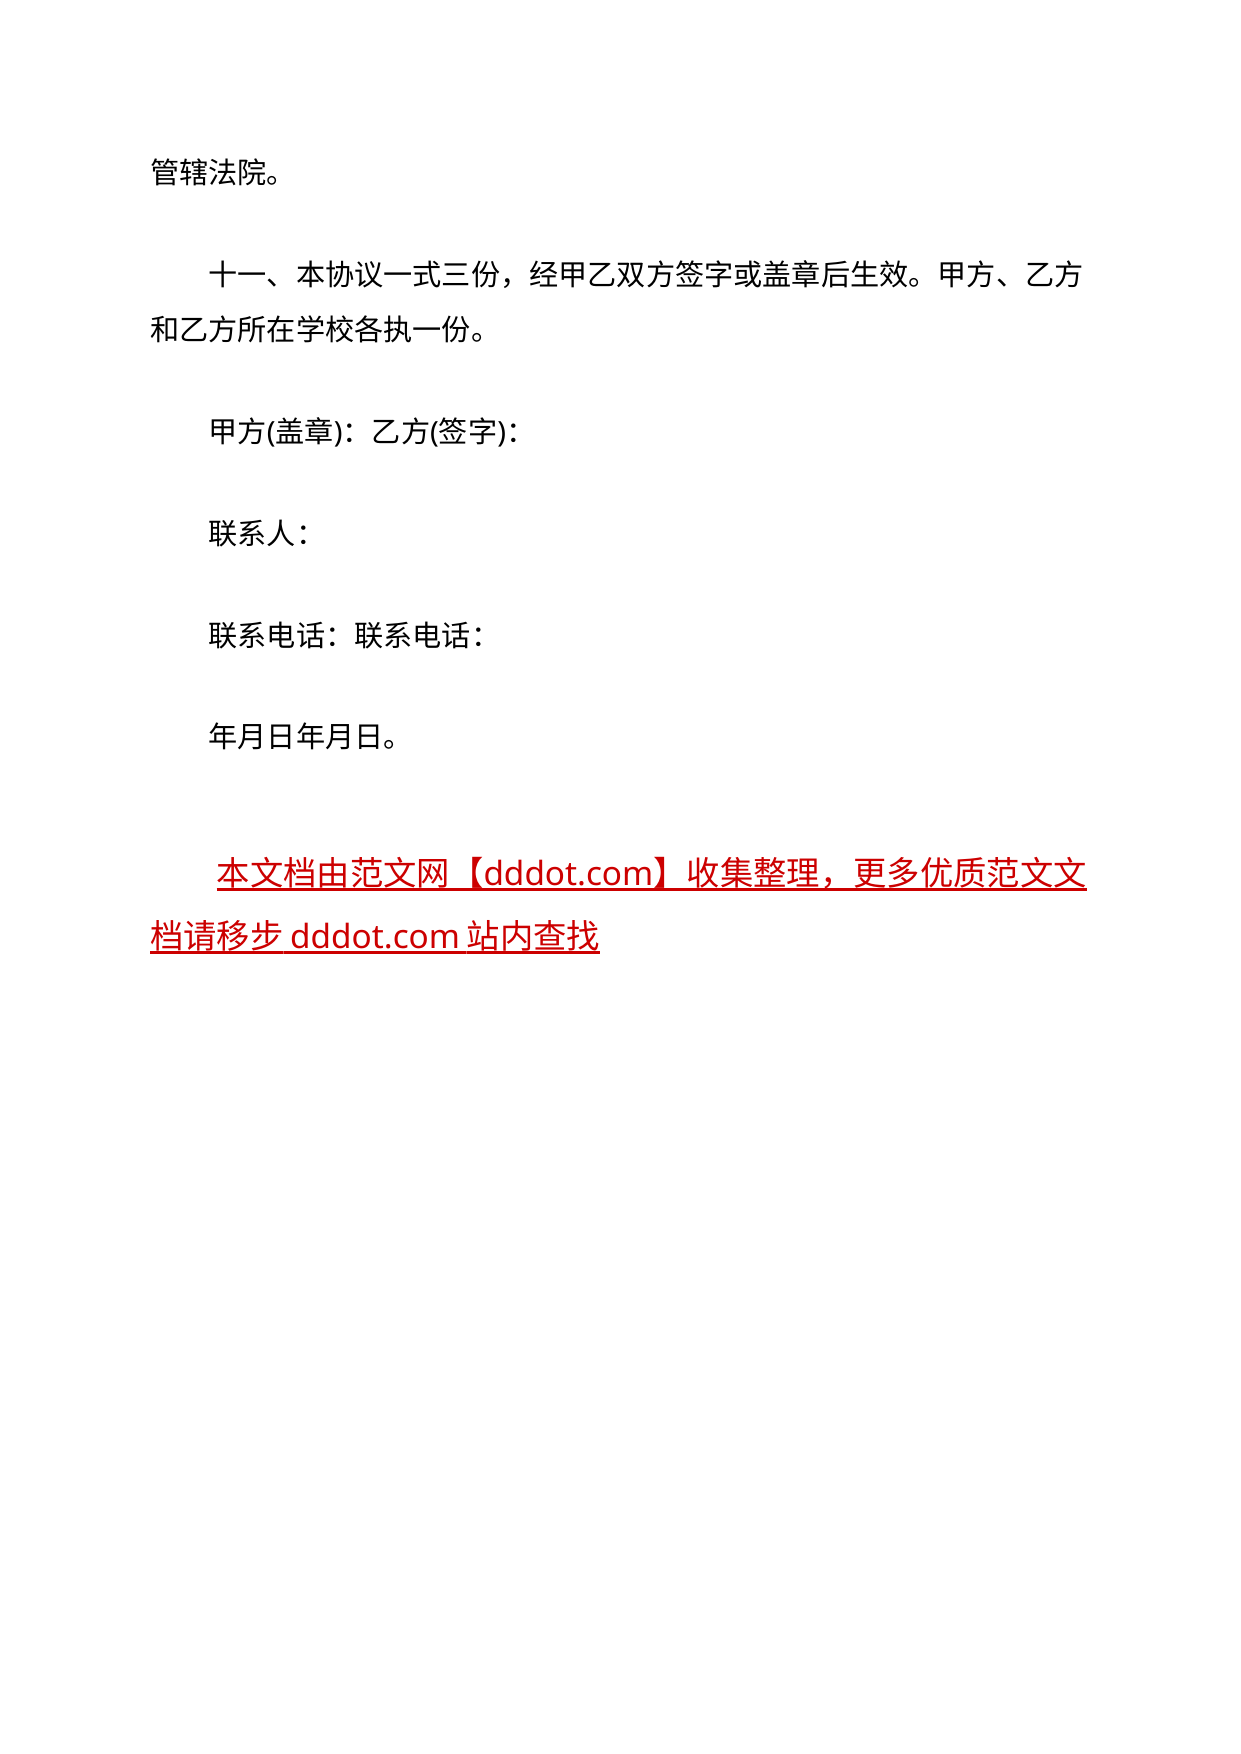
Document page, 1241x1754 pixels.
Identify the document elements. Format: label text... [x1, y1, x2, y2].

text 本文档由范文网【dddot.com】收集整理，更多优质范文文档请移步dddot.com站内查找 [150, 847, 1090, 958]
text 十一、本协议一式三份，经甲乙双方签字或盖章后生效。甲方、乙方和乙方所在学校各执一份。 [150, 252, 1090, 349]
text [150, 150, 1090, 192]
text 联系人： [150, 510, 1090, 553]
text 联系电话：联系电话： [150, 612, 1090, 654]
text 甲方(盖章)：乙方(签字)： [150, 408, 1090, 451]
text 年月日年月日。 [150, 714, 1090, 756]
